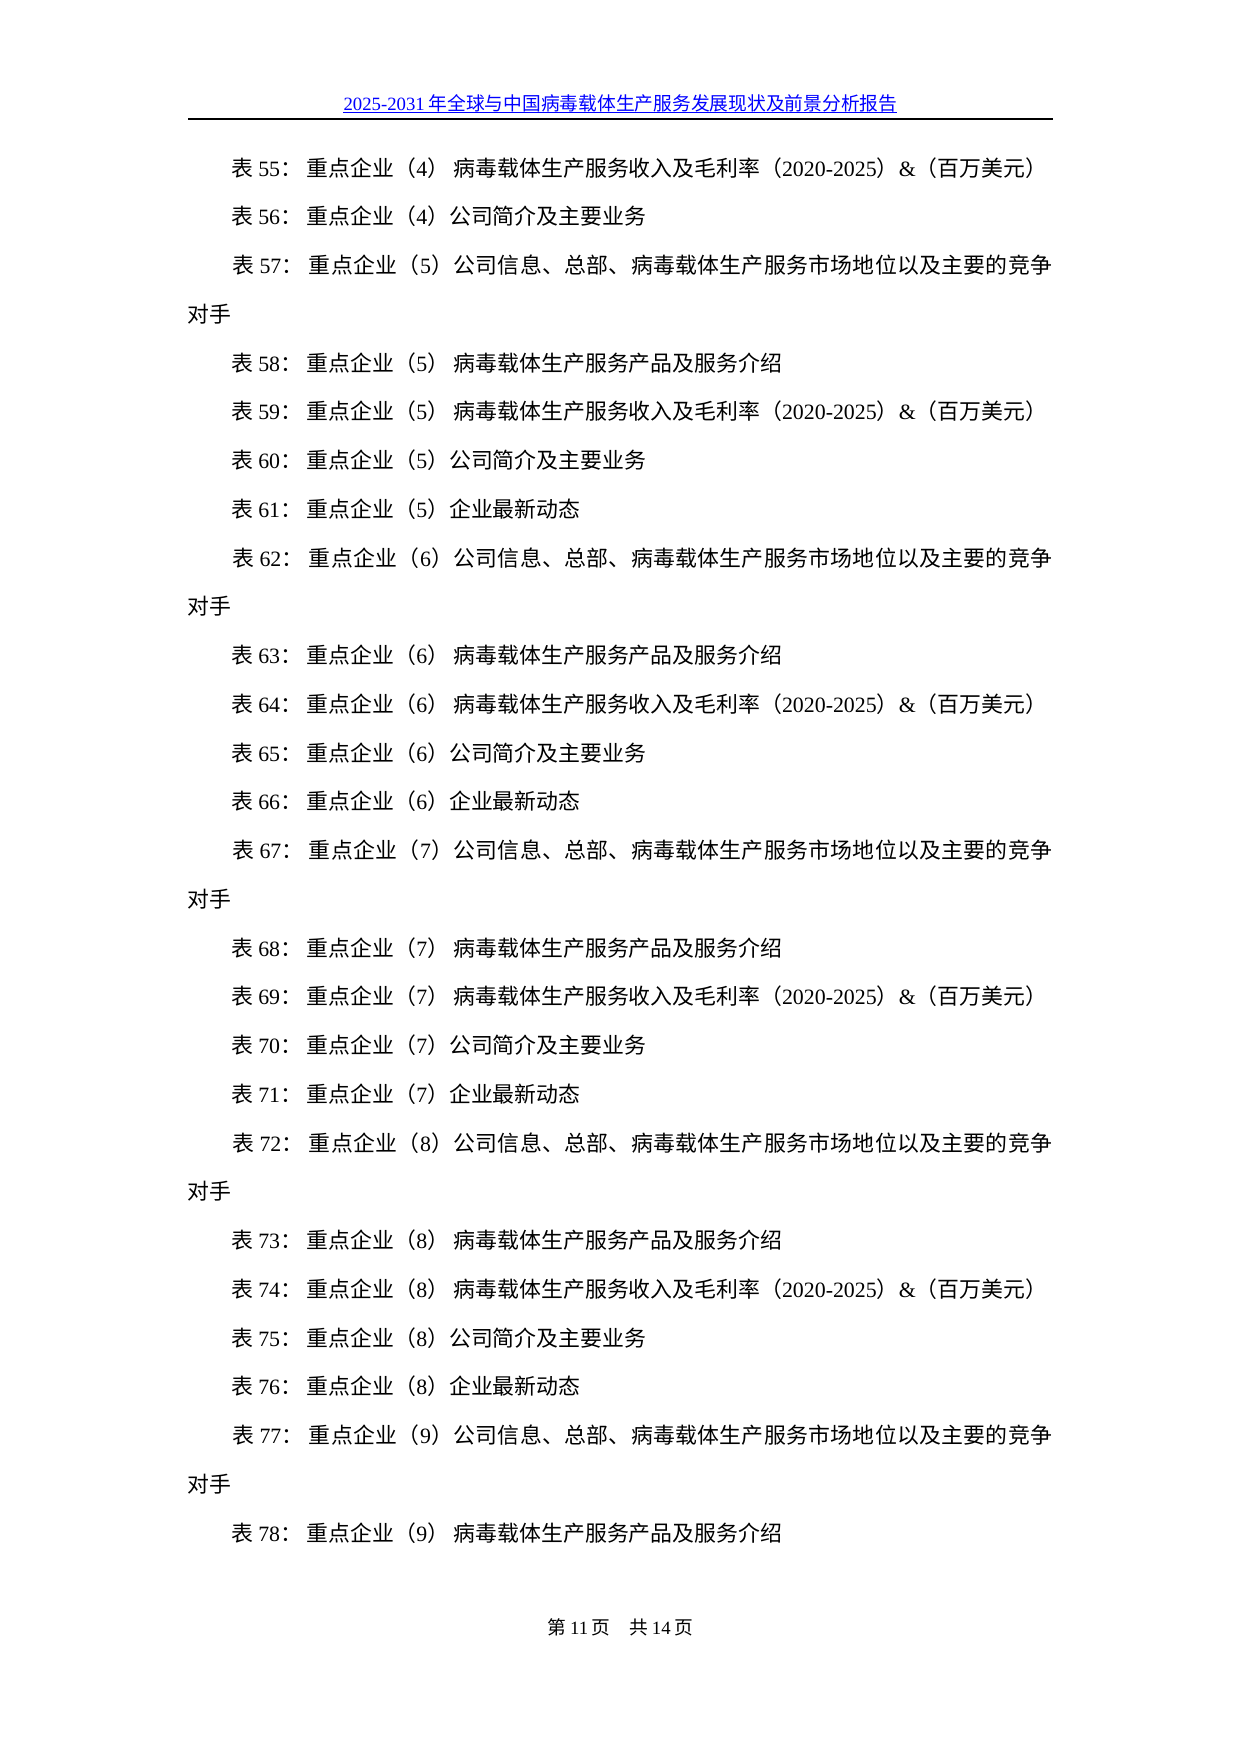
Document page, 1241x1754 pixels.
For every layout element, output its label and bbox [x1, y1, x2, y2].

text [187, 150, 1053, 1548]
